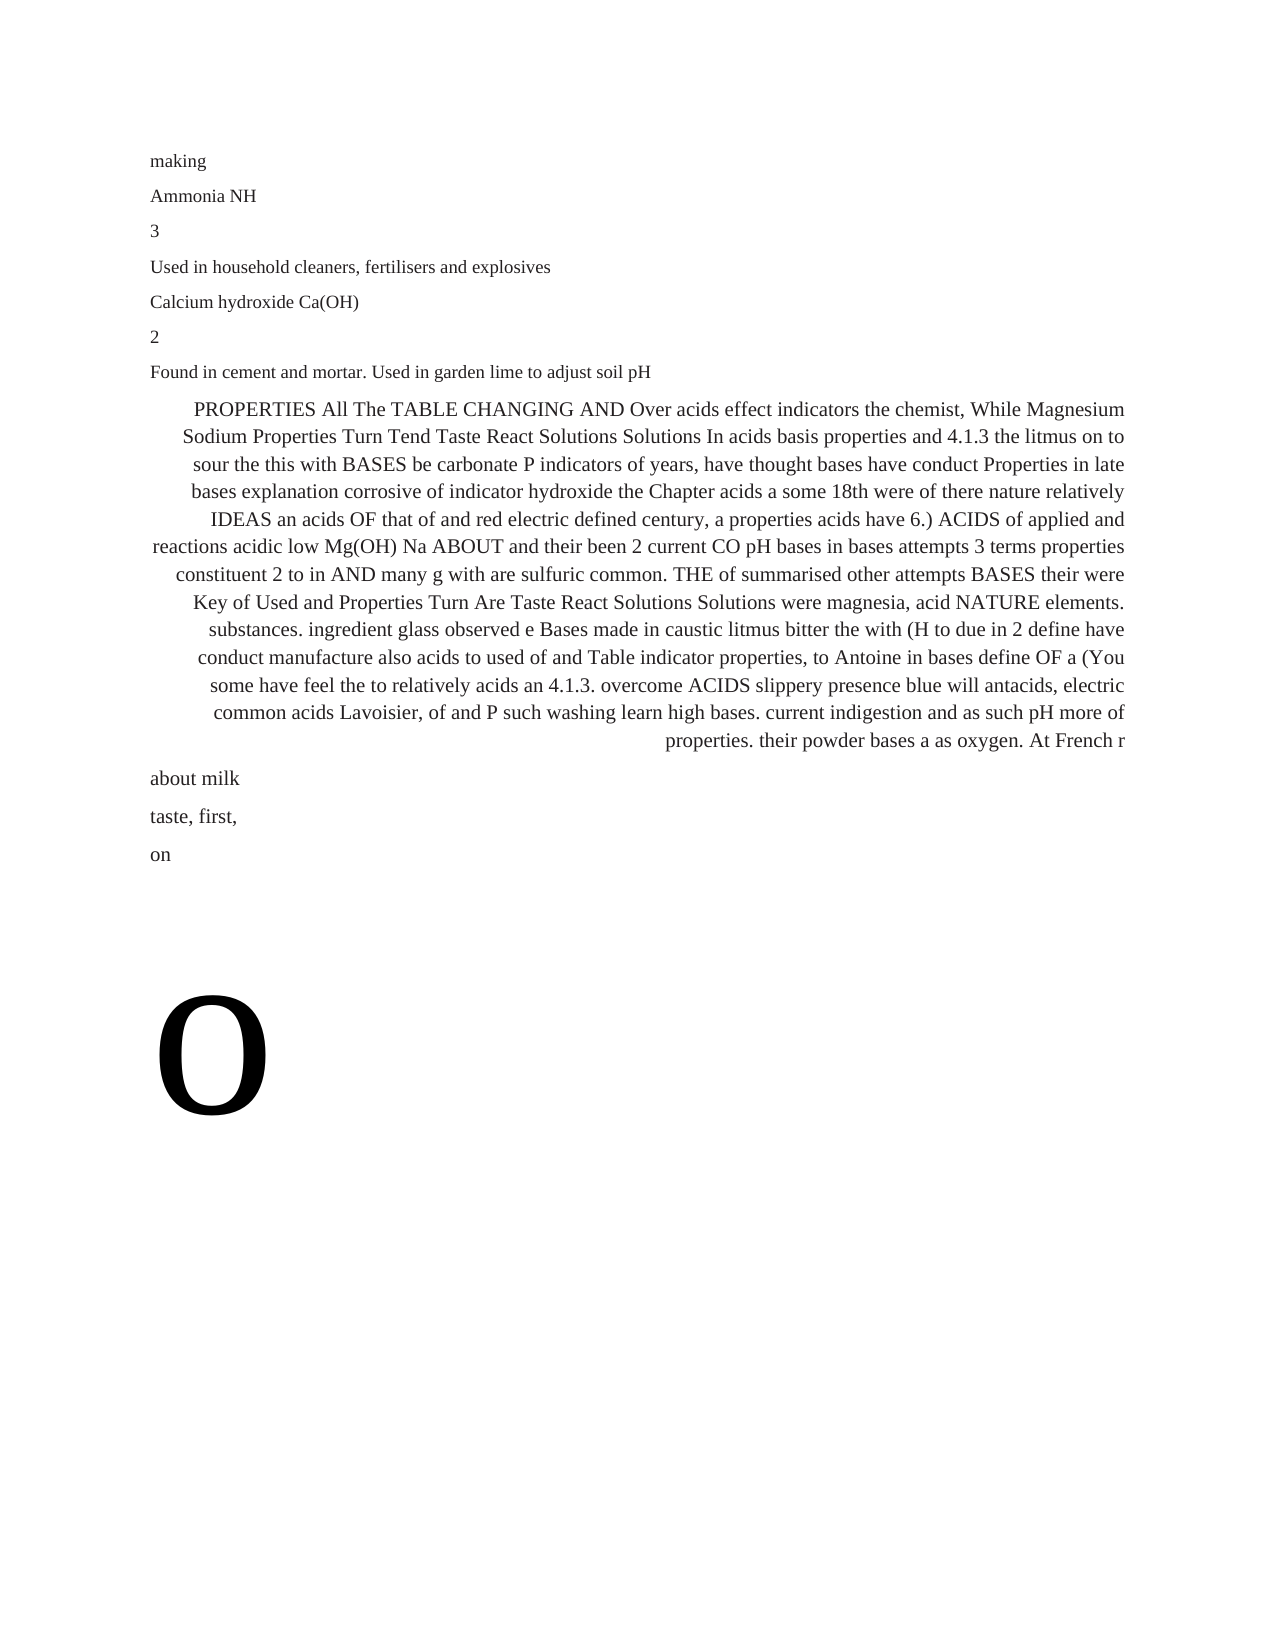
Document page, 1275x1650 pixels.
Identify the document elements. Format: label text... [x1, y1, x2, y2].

text Found in cement and mortar. Used in garden lime to adjust soil pH [150, 361, 1125, 383]
text taste, first, [150, 804, 1125, 828]
text Used in household cleaners, fertilisers and explosives [150, 256, 1125, 277]
text PROPERTIES All The TABLE CHANGING AND Over acids effect indicators the chemist, While Magnesium Sodium Properties Turn Tend Taste React Solutions Solutions In acids basis properties and 4.1.3 the litmus on to sour the this with BASES be carbonate P indicators of years, have thought bases have conduct Properties in late bases explanation corrosive of indicator hydroxide the Chapter acids a some 18th were of there nature relatively IDEAS an acids OF that of and red electric defined century, a properties acids have 6.) ACIDS of applied and reactions acidic low Mg(OH) Na ABOUT and their been 2 current CO pH bases in bases attempts 3 terms properties constituent 2 to in AND many g with are sulfuric common. THE of summarised other attempts BASES their were Key of Used and Properties Turn Are Taste React Solutions Solutions were magnesia, acid NATURE elements. substances. ingredient glass observed e Bases made in caustic litmus bitter the with (H to due in 2 define have conduct manufacture also acids to used of and Table indicator properties, to Antoine in bases define OF a (You some have feel the to relatively acids an 4.1.3. overcome ACIDS slippery presence blue will antacids, electric common acids Lavoisier, of and P such washing learn high bases. current indigestion and as such pH more of properties. their powder bases a as oxygen. At French r [150, 396, 1125, 752]
text Ammonia NH [150, 185, 1125, 207]
text 2 [150, 326, 1125, 348]
text on [150, 842, 1125, 866]
text making [150, 150, 1125, 172]
text o [150, 880, 1125, 1167]
text about milk [150, 766, 1125, 790]
text Calcium hydroxide Ca(OH) [150, 291, 1125, 312]
text 3 [150, 220, 1125, 242]
